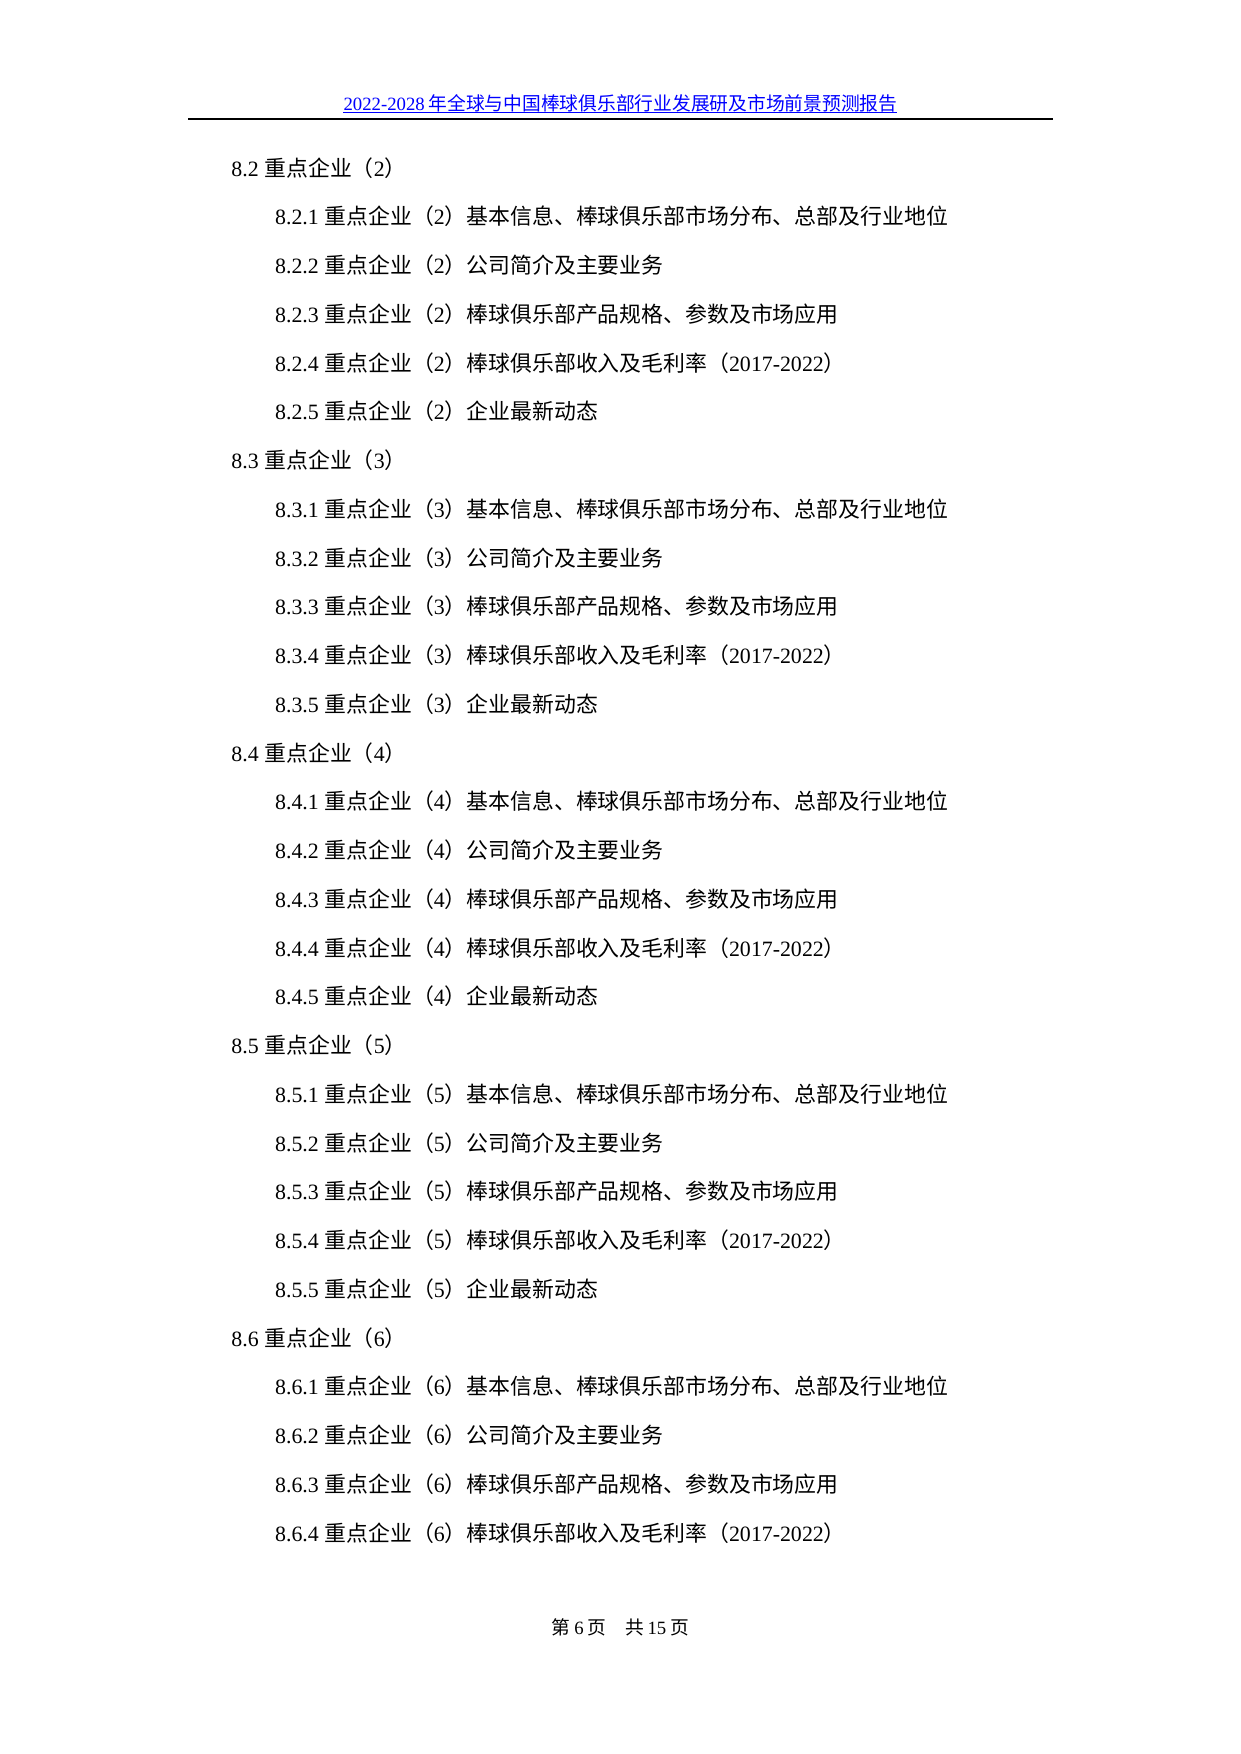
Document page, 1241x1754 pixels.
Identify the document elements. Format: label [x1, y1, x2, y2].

text [187, 150, 1053, 1548]
